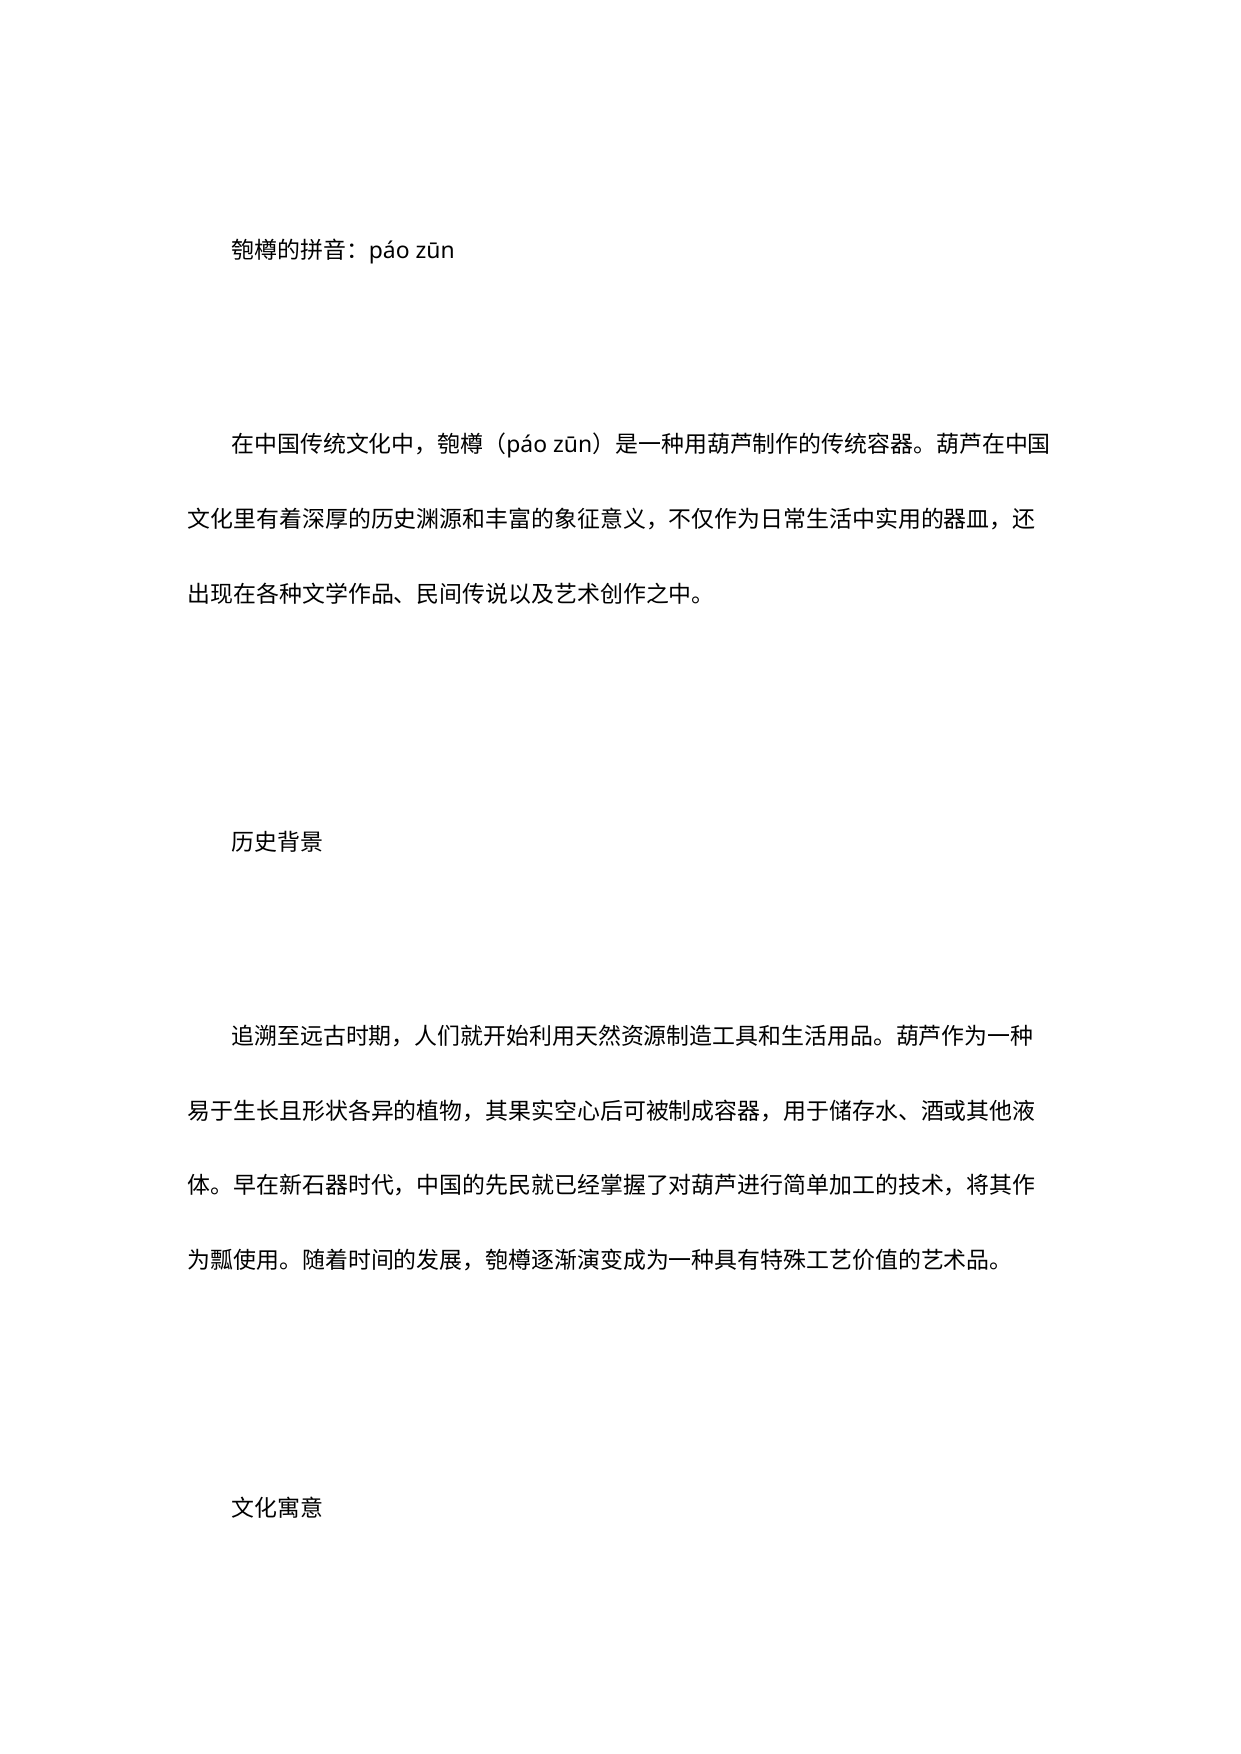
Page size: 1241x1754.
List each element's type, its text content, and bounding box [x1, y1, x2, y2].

text 追溯至远古时期，人们就开始利用天然资源制造工具和生活用品。葫芦作为一种易于生长且形状各异的植物，其果实空心后可被制成容器，用于储存水、酒或其他液体。早在新石器时代，中国的先民就已经掌握了对葫芦进行简单加工的技术，将其作为瓢使用。随着时间的发展，匏樽逐渐演变成为一种具有特殊工艺价值的艺术品。 [187, 1002, 1053, 1291]
text 匏樽的拼音：páo zūn [187, 216, 1053, 281]
text 历史背景 [187, 808, 1053, 873]
text 文化寓意 [187, 1474, 1053, 1539]
text 在中国传统文化中，匏樽（páo zūn）是一种用葫芦制作的传统容器。葫芦在中国文化里有着深厚的历史渊源和丰富的象征意义，不仅作为日常生活中实用的器皿，还出现在各种文学作品、民间传说以及艺术创作之中。 [187, 410, 1053, 624]
